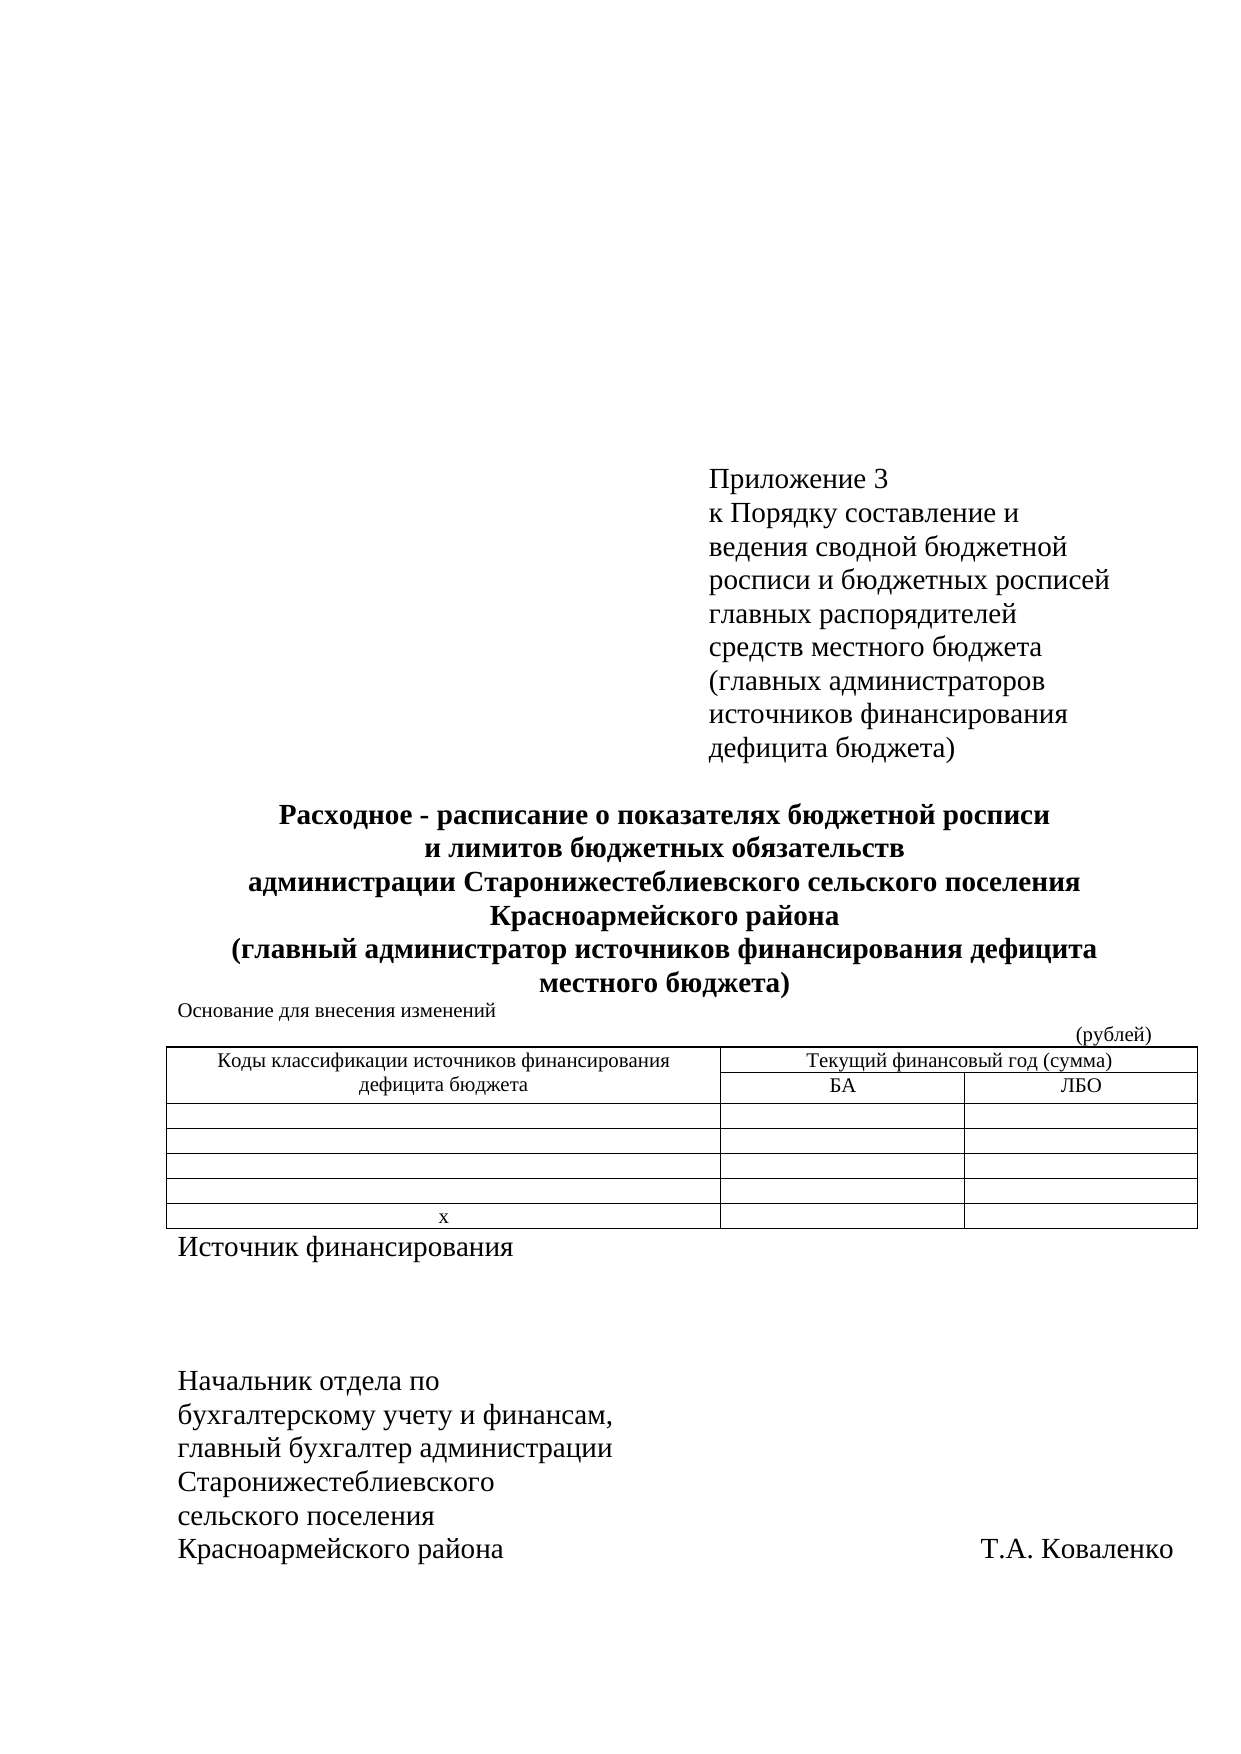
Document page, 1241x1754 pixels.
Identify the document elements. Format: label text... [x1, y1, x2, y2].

table_cell [721, 1129, 964, 1153]
text к Порядку составление и [177, 495, 1152, 529]
text средств местного бюджета [177, 629, 1152, 663]
table_cell [965, 1129, 1197, 1153]
table_cell [721, 1204, 964, 1228]
table_cell [167, 1154, 720, 1178]
table_cell [965, 1204, 1197, 1228]
text Красноармейского района [177, 898, 1152, 931]
text дефицита бюджета) [177, 730, 1152, 763]
table_cell [965, 1154, 1197, 1178]
text (рублей) [177, 1022, 1152, 1046]
text ведения сводной бюджетной [177, 529, 1152, 562]
text Основание для внесения изменений [177, 998, 1152, 1022]
text главный бухгалтер администрации [177, 1431, 1152, 1464]
table_cell [167, 1129, 720, 1153]
text (главный администратор источников финансирования дефицита [177, 931, 1152, 965]
text Начальник отдела по [177, 1363, 1152, 1397]
text Расходное - расписание о показателях бюджетной росписи [177, 797, 1152, 831]
text Красноармейского района Т.А. Коваленко [177, 1531, 1181, 1565]
table_cell [965, 1179, 1197, 1203]
table_cell [167, 1104, 720, 1128]
text Источник финансирования [177, 1229, 1152, 1263]
text местного бюджета) [177, 965, 1152, 998]
table_cell [965, 1104, 1197, 1128]
text главных распорядителей [177, 596, 1152, 629]
table_cell [721, 1154, 964, 1178]
table_cell ЛБО [965, 1073, 1197, 1103]
text сельского поселения [177, 1498, 1152, 1531]
text администрации Старонижестеблиевского сельского поселения [177, 864, 1152, 898]
text и лимитов бюджетных обязательств [177, 831, 1152, 864]
table_cell [721, 1179, 964, 1203]
table_cell [721, 1104, 964, 1128]
text источников финансирования [177, 696, 1152, 730]
table_cell [167, 1179, 720, 1203]
table_header Текущий финансовый год (сумма) [721, 1048, 1197, 1072]
text (главных администраторов [177, 663, 1152, 696]
table_cell х [167, 1204, 720, 1228]
text росписи и бюджетных росписей [177, 562, 1152, 596]
table_header Коды классификации источников финансирования дефицита бюджета [167, 1048, 720, 1103]
text бухгалтерскому учету и финансам, [177, 1397, 1152, 1431]
table_cell БА [721, 1073, 964, 1103]
text Приложение 3 [177, 462, 1152, 495]
text Старонижестеблиевского [177, 1464, 1152, 1498]
